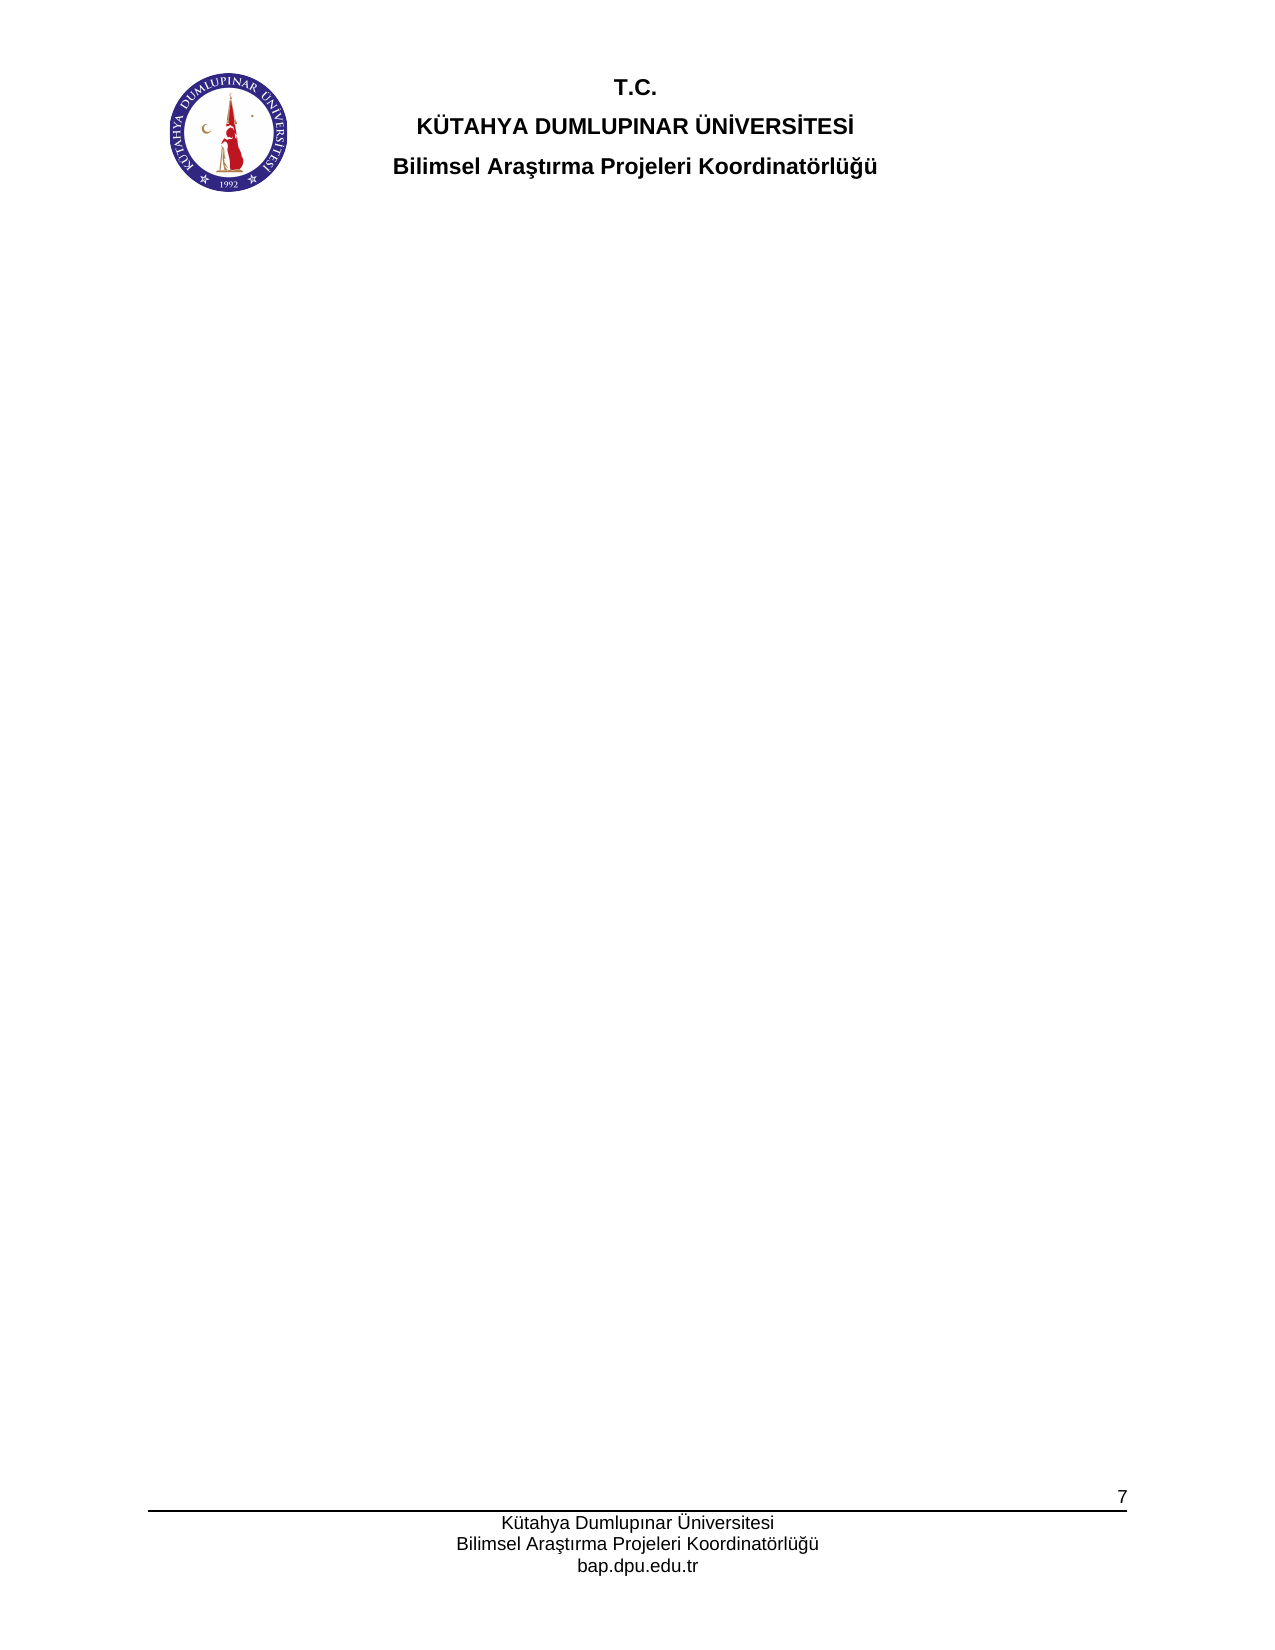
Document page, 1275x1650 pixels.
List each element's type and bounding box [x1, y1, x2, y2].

picture [169, 73, 288, 192]
